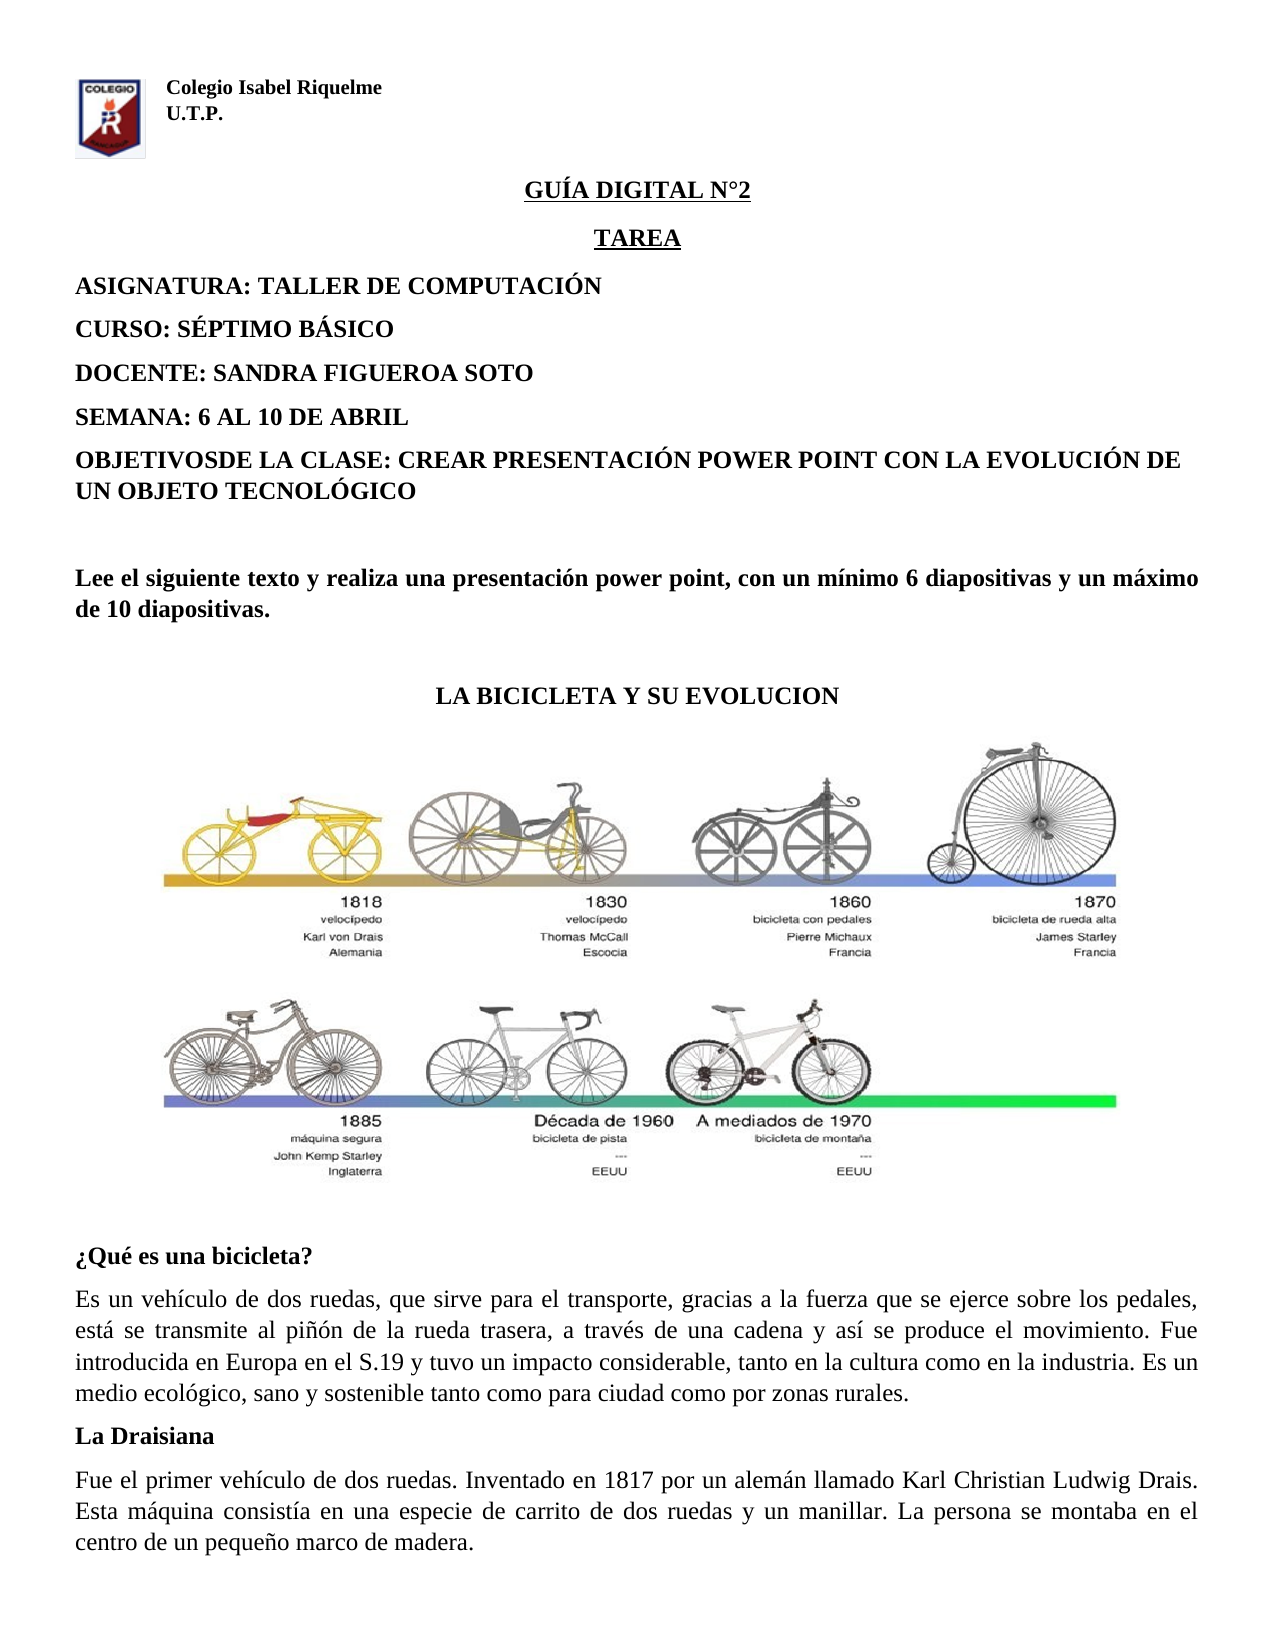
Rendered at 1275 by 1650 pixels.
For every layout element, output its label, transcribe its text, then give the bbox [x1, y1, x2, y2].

text Lee el siguiente texto y realiza una presentación power point, con un mínimo 6 diapositivas y un máximo de 10 diapositivas. [75, 563, 1200, 623]
text ¿Qué es una bicicleta? [75, 1241, 1200, 1270]
text OBJETIVOSDE LA CLASE: CREAR PRESENTACIÓN POWER POINT CON LA EVOLUCIÓN DE UN OBJETO TECNOLÓGICO [75, 445, 1200, 505]
text LA BICICLETA Y SU EVOLUCION [75, 681, 1200, 710]
text DOCENTE: SANDRA FIGUEROA SOTO [75, 358, 1200, 387]
text Es un vehículo de dos ruedas, que sirve para el transporte, gracias a la fuerza que se ejerce sobre los pedales, está se transmite al piñón de la rueda trasera, a través de una cadena y así se produce el movimiento. Fue introducida en Europa en el S.19 y tuvo un impacto considerable, tanto en la cultura como en la industria. Es un medio ecológico, sano y sostenible tanto como para ciudad como por zonas rurales. [75, 1284, 1200, 1406]
text TAREA [75, 223, 1200, 252]
text U.T.P. [147, 101, 1200, 125]
text GUÍA DIGITAL N°2 [75, 176, 1200, 204]
picture [135, 725, 1140, 1183]
picture [75, 79, 147, 160]
text La Draisiana [75, 1421, 1200, 1450]
text CURSO: SÉPTIMO BÁSICO [75, 314, 1200, 343]
text SEMANA: 6 AL 10 DE ABRIL [75, 402, 1200, 430]
text ASIGNATURA: TALLER DE COMPUTACIÓN [75, 271, 1200, 300]
text Fue el primer vehículo de dos ruedas. Inventado en 1817 por un alemán llamado Karl Christian Ludwig Drais. Esta máquina consistía en una especie de carrito de dos ruedas y un manillar. La persona se montaba en el centro de un pequeño marco de madera. [75, 1465, 1200, 1556]
text Colegio Isabel Riquelme [75, 75, 1200, 99]
